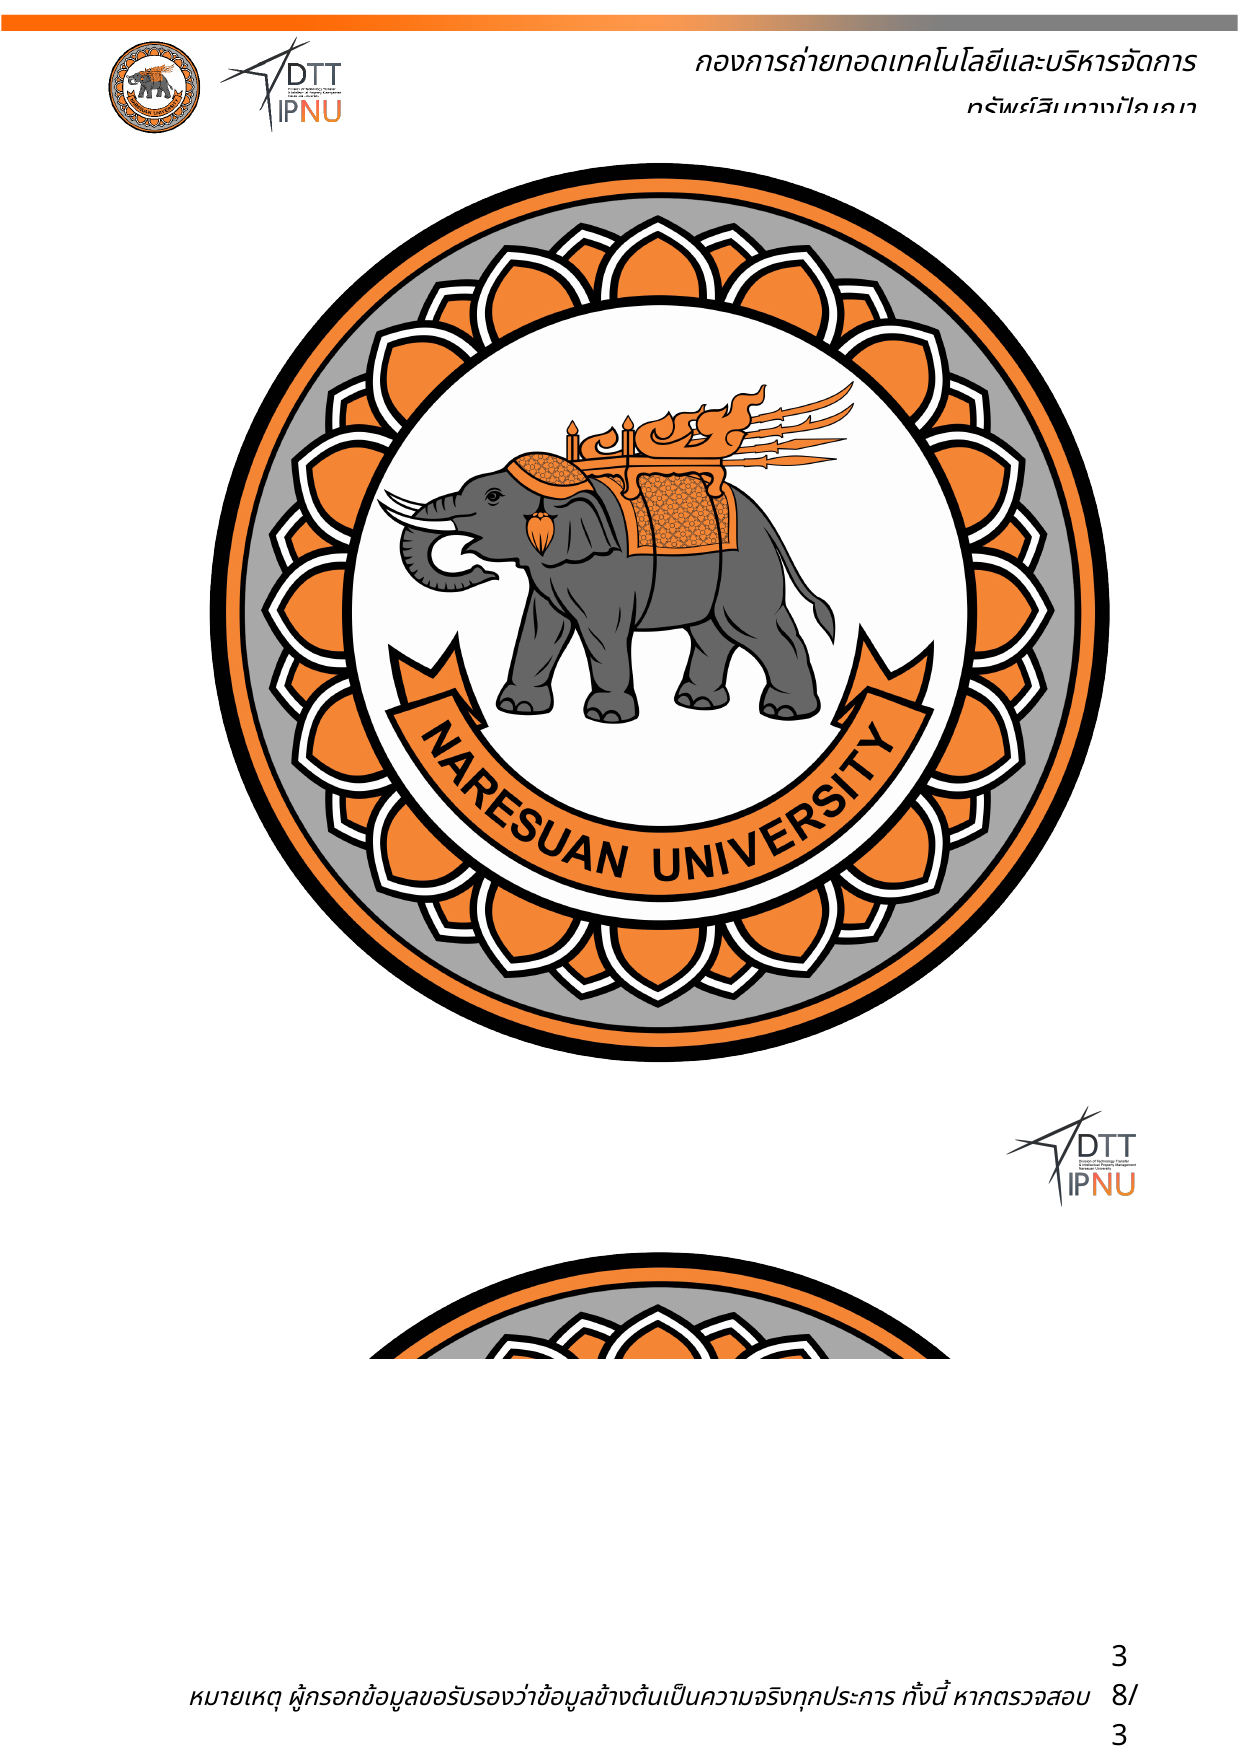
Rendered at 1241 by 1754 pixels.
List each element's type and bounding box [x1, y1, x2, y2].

picture [0, 7, 1236, 1359]
picture [106, 38, 200, 133]
